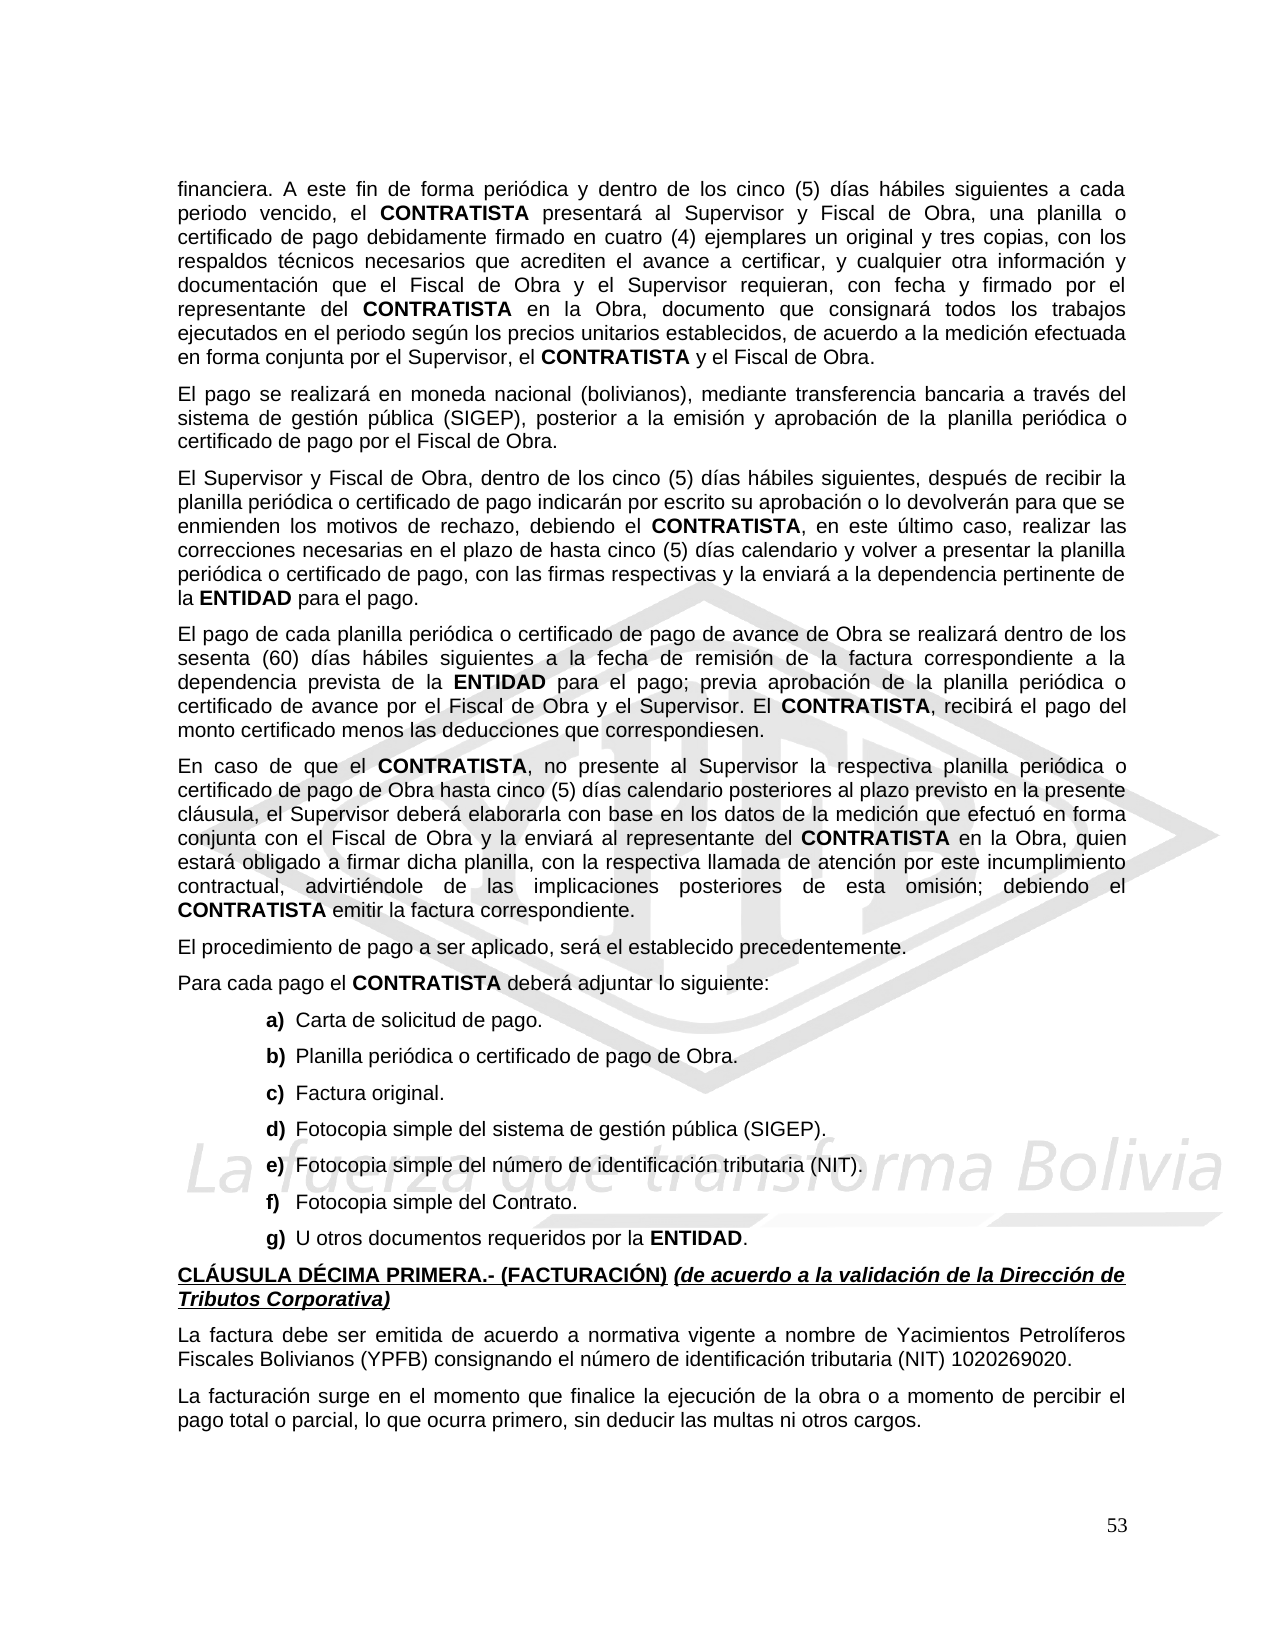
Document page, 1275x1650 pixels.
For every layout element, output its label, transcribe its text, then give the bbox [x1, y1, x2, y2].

text El Supervisor y Fiscal de Obra, dentro de los cinco (5) días hábiles siguientes, después de recibir la planilla periódica o certificado de pago indicarán por escrito su aprobación o lo devolverán para que se enmienden los motivos de rechazo, debiendo el CONTRATISTA, en este último caso, realizar las correcciones necesarias en el plazo de hasta cinco (5) días calendario y volver a presentar la planilla periódica o certificado de pago, con las firmas respectivas y la enviará a la dependencia pertinente de la ENTIDAD para el pago. [177, 466, 1127, 609]
list Fotocopia simple del sistema de gestión pública (SIGEP). [266, 1117, 1127, 1141]
text La factura debe ser emitida de acuerdo a normativa vigente a nombre de Yacimientos Petrolíferos Fiscales Bolivianos (YPFB) consignando el número de identificación tributaria (NIT) 1020269020. [177, 1323, 1127, 1371]
text En caso de que el CONTRATISTA, no presente al Supervisor la respectiva planilla periódica o certificado de pago de Obra hasta cinco (5) días calendario posteriores al plazo previsto en la presente cláusula, el Supervisor deberá elaborarla con base en los datos de la medición que efectuó en forma conjunta con el Fiscal de Obra y la enviará al representante del CONTRATISTA en la Obra, quien estará obligado a firmar dicha planilla, con la respectiva llamada de atención por este incumplimiento contractual, advirtiéndole de las implicaciones posteriores de esta omisión; debiendo el CONTRATISTA emitir la factura correspondiente. [177, 754, 1127, 922]
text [177, 177, 1127, 369]
list Fotocopia simple del número de identificación tributaria (NIT). [266, 1153, 1127, 1177]
text El pago de cada planilla periódica o certificado de pago de avance de Obra se realizará dentro de los sesenta (60) días hábiles siguientes a la fecha de remisión de la factura correspondiente a la dependencia prevista de la ENTIDAD para el pago; previa aprobación de la planilla periódica o certificado de avance por el Fiscal de Obra y el Supervisor. El CONTRATISTA, recibirá el pago del monto certificado menos las deducciones que correspondiesen. [177, 622, 1127, 742]
list Carta de solicitud de pago. [266, 1007, 1127, 1031]
text Para cada pago el CONTRATISTA deberá adjuntar lo siguiente: [177, 971, 1127, 995]
list Planilla periódica o certificado de pago de Obra. [266, 1044, 1127, 1068]
list Factura original. [266, 1080, 1127, 1104]
text La facturación surge en el momento que finalice la ejecución de la obra o a momento de percibir el pago total o parcial, lo que ocurra primero, sin deducir las multas ni otros cargos. [177, 1383, 1127, 1431]
text El procedimiento de pago a ser aplicado, será el establecido precedentemente. [177, 934, 1127, 958]
list U otros documentos requeridos por la ENTIDAD. [266, 1226, 1127, 1250]
text El pago se realizará en moneda nacional (bolivianos), mediante transferencia bancaria a través del sistema de gestión pública (SIGEP), posterior a la emisión y aprobación de la planilla periódica o certificado de pago por el Fiscal de Obra. [177, 381, 1127, 453]
list Fotocopia simple del Contrato. [266, 1190, 1127, 1214]
text CLÁUSULA DÉCIMA PRIMERA.- (FACTURACIÓN) (de acuerdo a la validación de la Dirección de Tributos Corporativa) [177, 1263, 1127, 1311]
